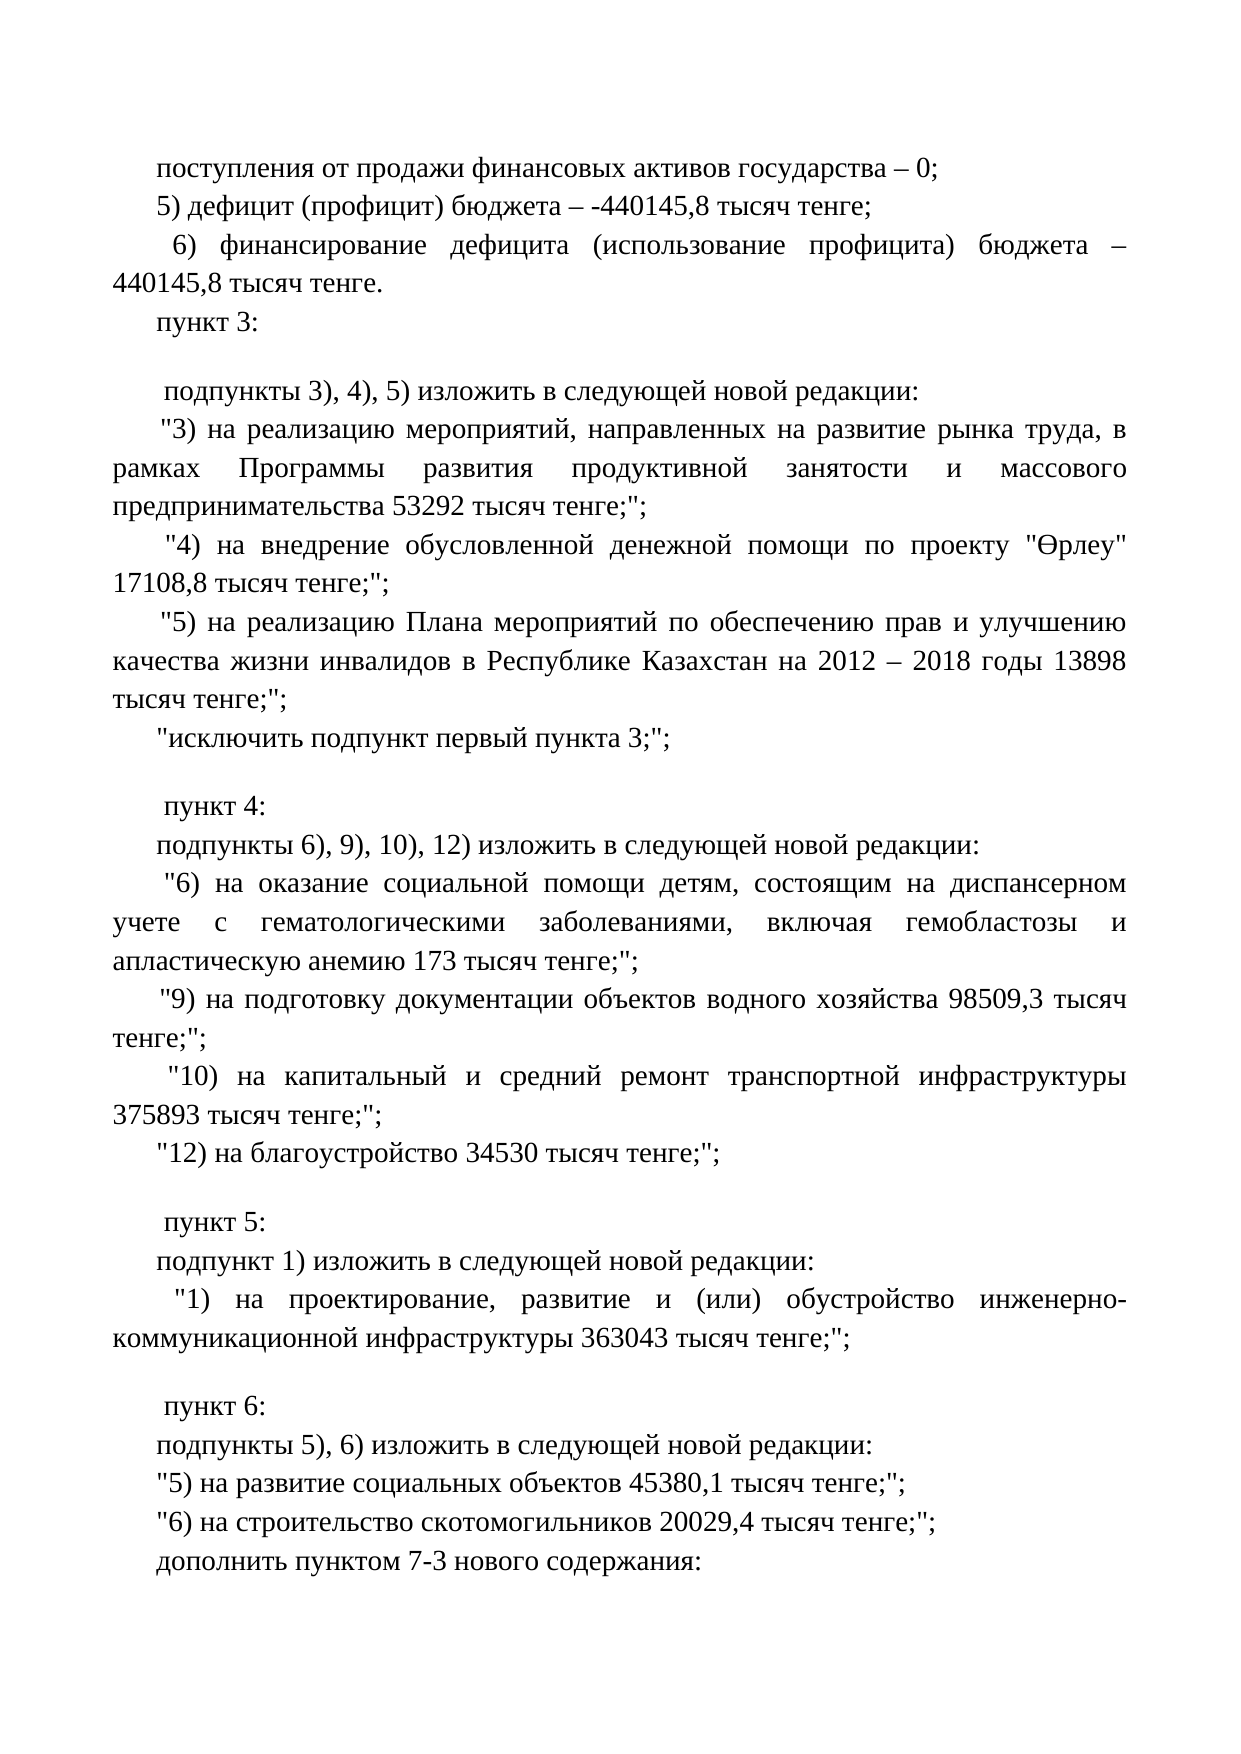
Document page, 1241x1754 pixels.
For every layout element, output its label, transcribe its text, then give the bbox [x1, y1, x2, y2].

text "6) на строительство скотомогильников 20029,4 тысяч тенге;"; [112, 1504, 1128, 1538]
text "5) на развитие социальных объектов 45380,1 тысяч тенге;"; [112, 1466, 1128, 1499]
text дополнить пунктом 7-3 нового содержания: [112, 1543, 1128, 1576]
text "6) на оказание социальной помощи детям, состоящим на диспансерном учете с гематологическими заболеваниями, включая гемобластозы и апластическую анемию 173 тысяч тенге;"; [112, 866, 1128, 976]
text "5) на реализацию Плана мероприятий по обеспечению прав и улучшению качества жизни инвалидов в Республике Казахстан на 2012 – 2018 годы 13898 тысяч тенге;"; [112, 604, 1128, 715]
text "4) на внедрение обусловленной денежной помощи по проекту "Өрлеу" 17108,8 тысяч тенге;"; [112, 527, 1128, 599]
text подпункт 1) изложить в следующей новой редакции: [112, 1243, 1128, 1276]
text поступления от продажи финансовых активов государства – 0; [112, 150, 1128, 183]
text "1) на проектирование, развитие и (или) обустройство инженерно-коммуникационной инфраструктуры 363043 тысяч тенге;"; [112, 1281, 1128, 1353]
text подпункты 5), 6) изложить в следующей новой редакции: [112, 1427, 1128, 1461]
text пункт 6: [112, 1388, 1128, 1422]
text 5) дефицит (профицит) бюджета – -440145,8 тысяч тенге; [112, 188, 1128, 222]
text пункт 5: [112, 1204, 1128, 1238]
text "исключить подпункт первый пункта 3;"; [112, 720, 1128, 753]
text "9) на подготовку документации объектов водного хозяйства 98509,3 тысяч тенге;"; [112, 981, 1128, 1053]
text "12) на благоустройство 34530 тысяч тенге;"; [112, 1135, 1128, 1169]
text пункт 4: [112, 788, 1128, 822]
text "3) на реализацию мероприятий, направленных на развитие рынка труда, в рамках Программы развития продуктивной занятости и массового предпринимательства 53292 тысяч тенге;"; [112, 411, 1128, 522]
text подпункты 6), 9), 10), 12) изложить в следующей новой редакции: [112, 827, 1128, 861]
text "10) на капитальный и средний ремонт транспортной инфраструктуры 375893 тысяч тенге;"; [112, 1058, 1128, 1130]
text 6) финансирование дефицита (использование профицита) бюджета – 440145,8 тысяч тенге. [112, 227, 1128, 299]
text пункт 3: [112, 304, 1128, 338]
text подпункты 3), 4), 5) изложить в следующей новой редакции: [112, 373, 1128, 406]
